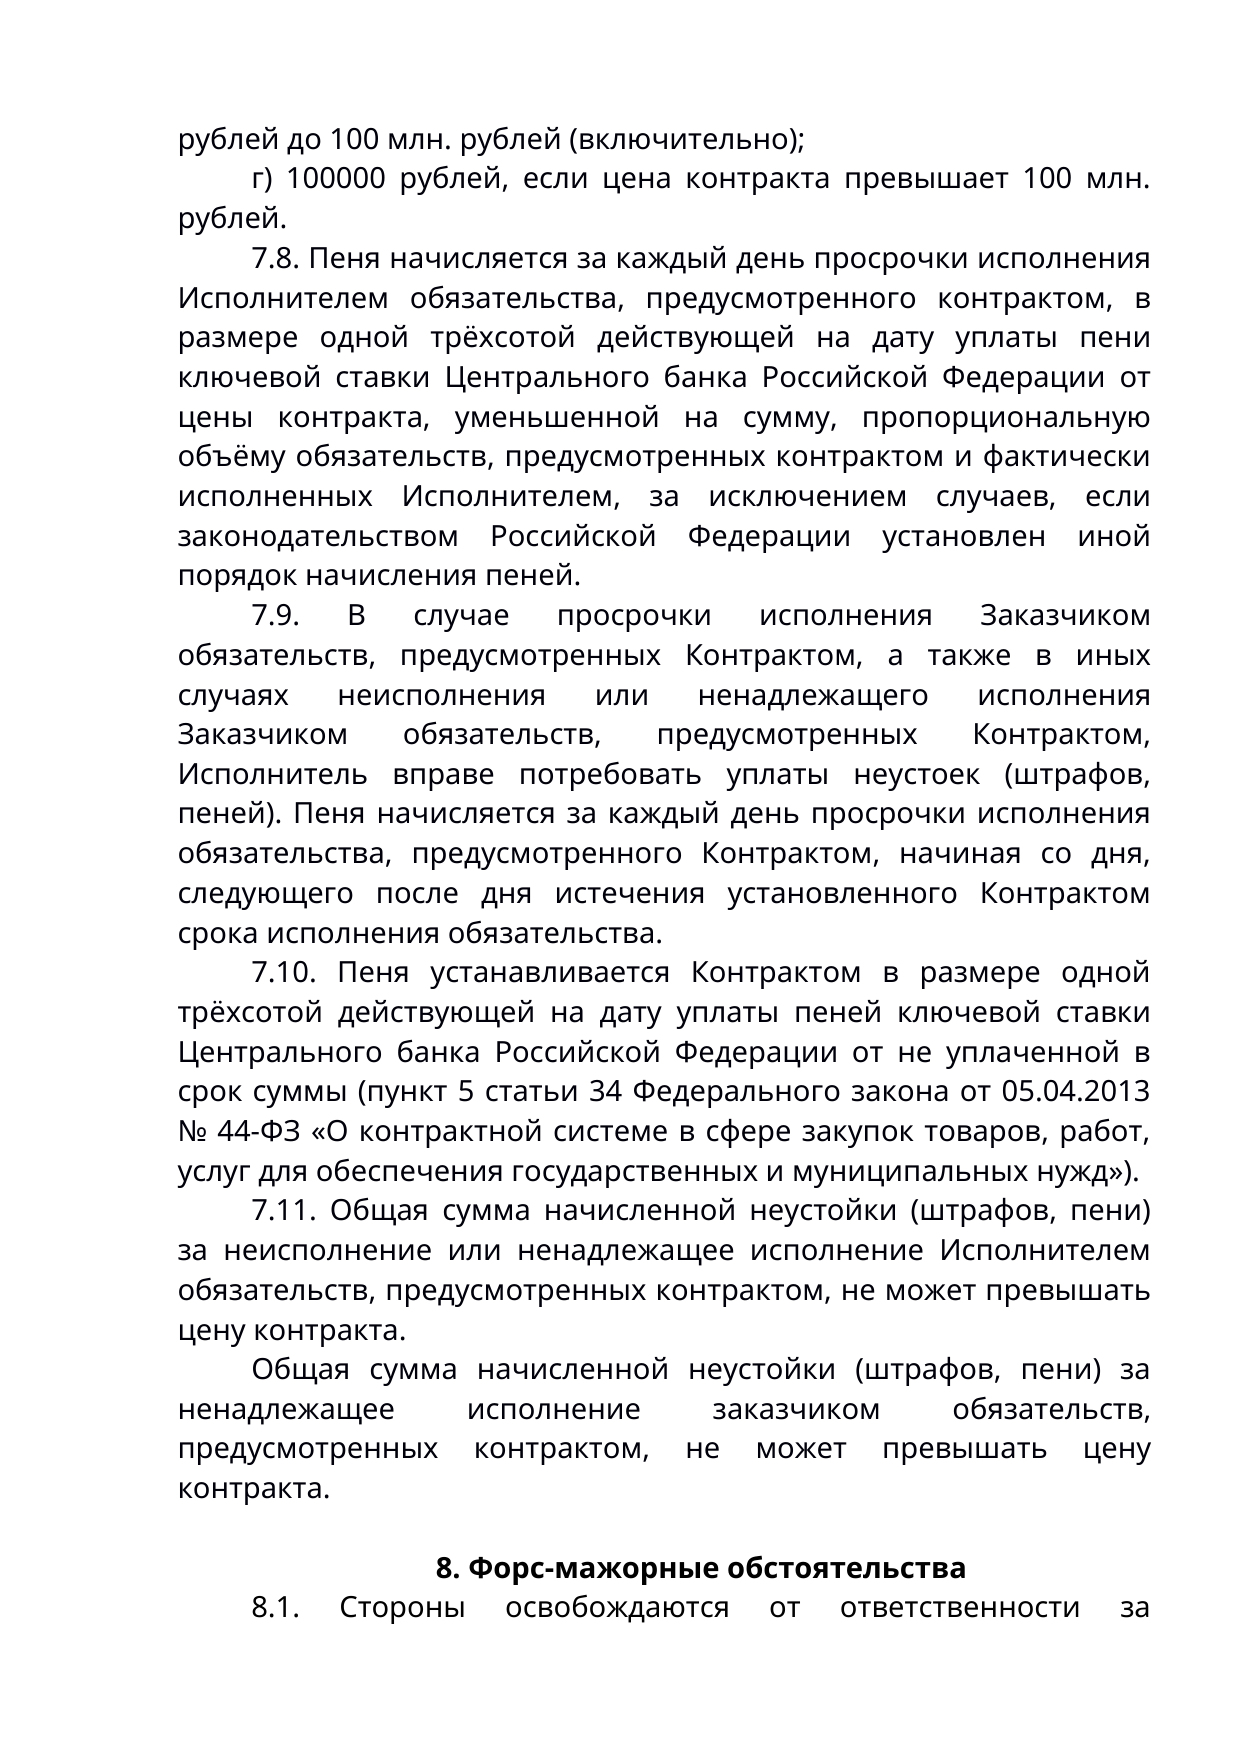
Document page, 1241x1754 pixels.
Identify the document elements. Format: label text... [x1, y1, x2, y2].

text 7.9. В случае просрочки исполнения Заказчиком обязательств, предусмотренных Контрактом, а также в иных случаях неисполнения или ненадлежащего исполнения Заказчиком обязательств, предусмотренных Контрактом, Исполнитель вправе потребовать уплаты неустоек (штрафов, пеней). Пеня начисляется за каждый день просрочки исполнения обязательства, предусмотренного Контрактом, начиная со дня, следующего после дня истечения установленного Контрактом срока исполнения обязательства. [177, 594, 1152, 952]
text 7.11. Общая сумма начисленной неустойки (штрафов, пени) за неисполнение или ненадлежащее исполнение Исполнителем обязательств, предусмотренных контрактом, не может превышать цену контракта. [177, 1190, 1152, 1348]
text 8. Форс-мажорные обстоятельства [177, 1547, 1152, 1587]
text 7.8. Пеня начисляется за каждый день просрочки исполнения Исполнителем обязательства, предусмотренного контрактом, в размере одной трёхсотой действующей на дату уплаты пени ключевой ставки Центрального банка Российской Федерации от цены контракта, уменьшенной на сумму, пропорциональную объёму обязательств, предусмотренных контрактом и фактически исполненных Исполнителем, за исключением случаев, если законодательством Российской Федерации установлен иной порядок начисления пеней. [177, 237, 1152, 594]
text г) 100000 рублей, если цена контракта превышает 100 млн. рублей. [177, 158, 1152, 237]
text Общая сумма начисленной неустойки (штрафов, пени) за ненадлежащее исполнение заказчиком обязательств, предусмотренных контрактом, не может превышать цену контракта. [177, 1348, 1152, 1507]
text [177, 118, 1152, 158]
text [177, 1587, 1152, 1626]
text 7.10. Пеня устанавливается Контрактом в размере одной трёхсотой действующей на дату уплаты пеней ключевой ставки Центрального банка Российской Федерации от не уплаченной в срок суммы (пункт 5 статьи 34 Федерального закона от 05.04.2013 № 44-ФЗ «О контрактной системе в сфере закупок товаров, работ, услуг для обеспечения государственных и муниципальных нужд»). [177, 952, 1152, 1190]
